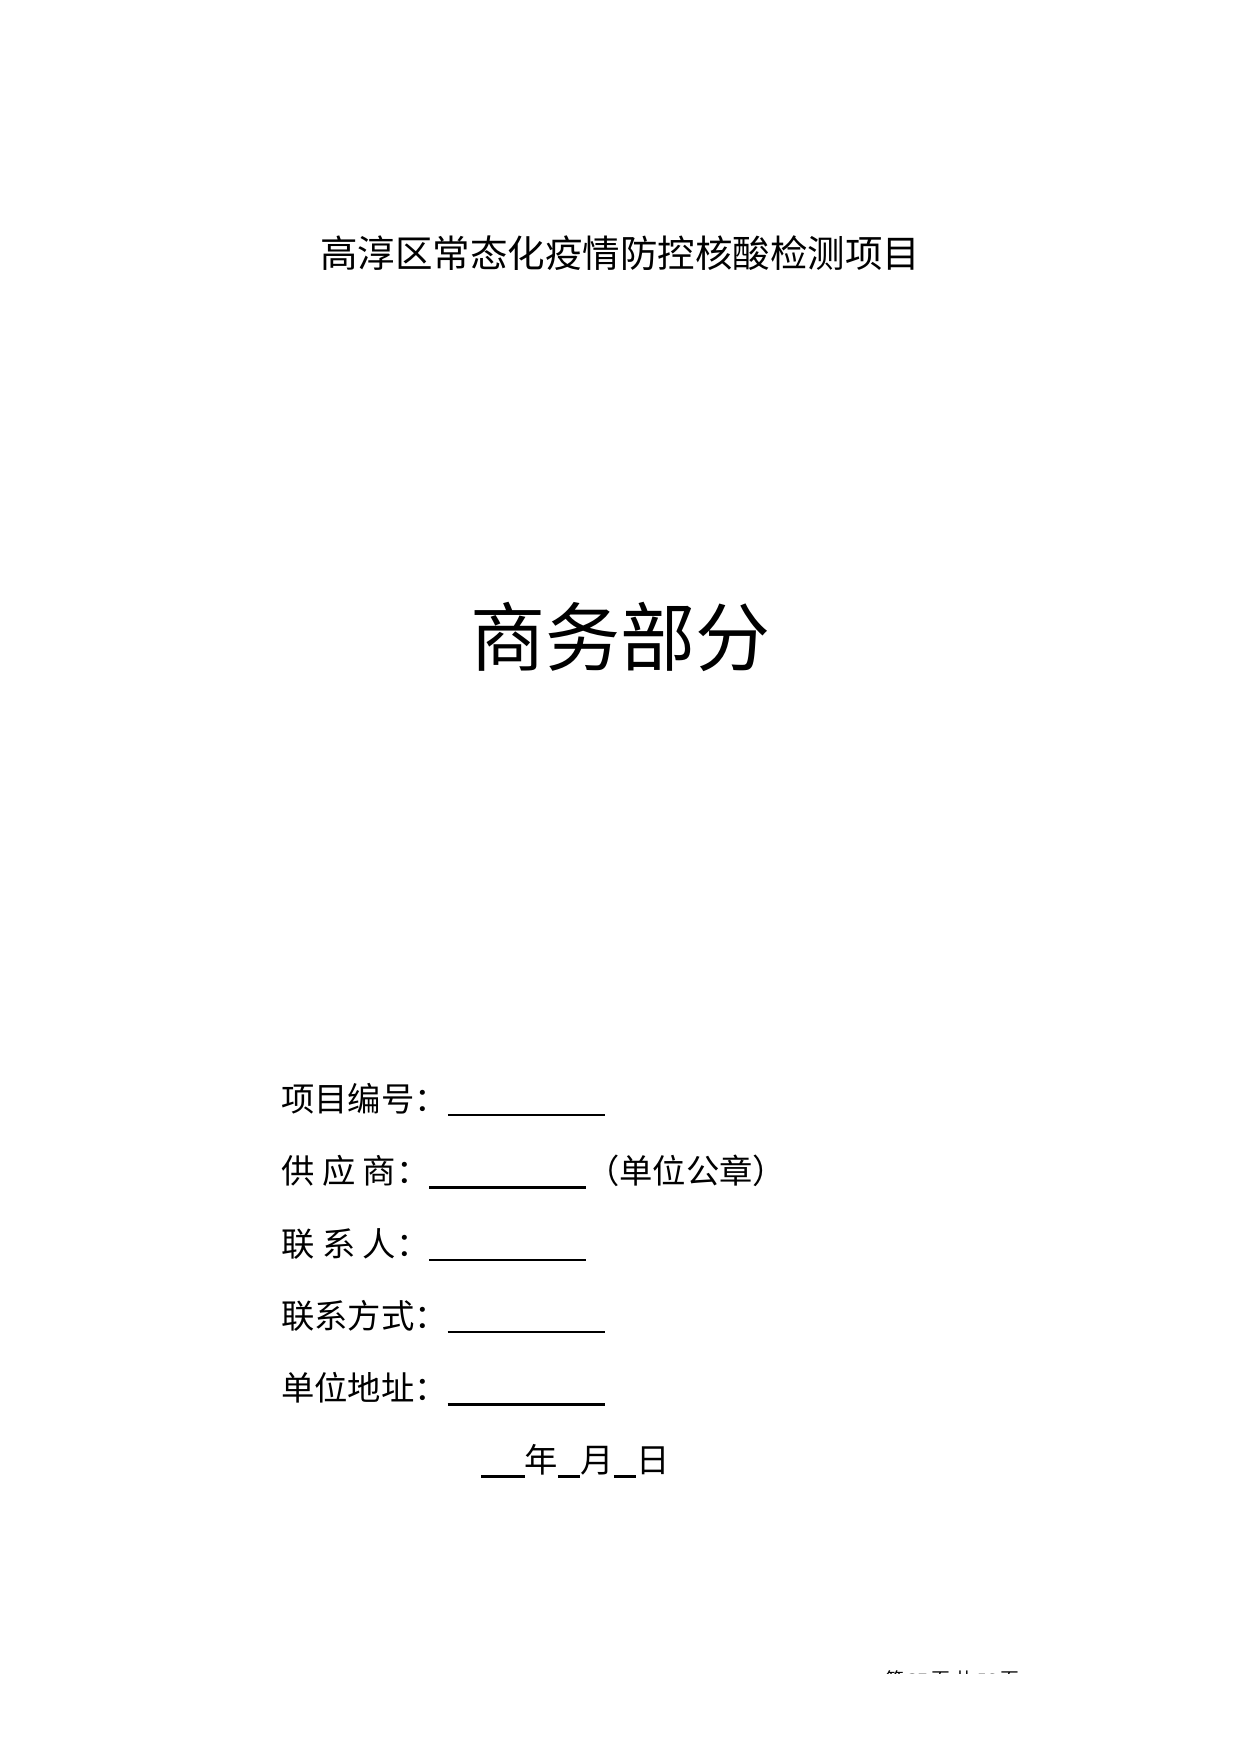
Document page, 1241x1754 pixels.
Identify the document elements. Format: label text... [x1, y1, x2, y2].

text 单位地址： [148, 1362, 1092, 1410]
text 供 应 商： （单位公章） [148, 1145, 1092, 1193]
text 联系方式： [148, 1290, 1092, 1338]
text 年 月 日 [148, 1434, 1092, 1482]
text 商务部分 [148, 578, 1092, 687]
text 项目编号： [148, 1073, 1092, 1121]
text 高淳区常态化疫情防控核酸检测项目 [216, 224, 1024, 278]
text 联 系 人： [148, 1217, 1092, 1266]
